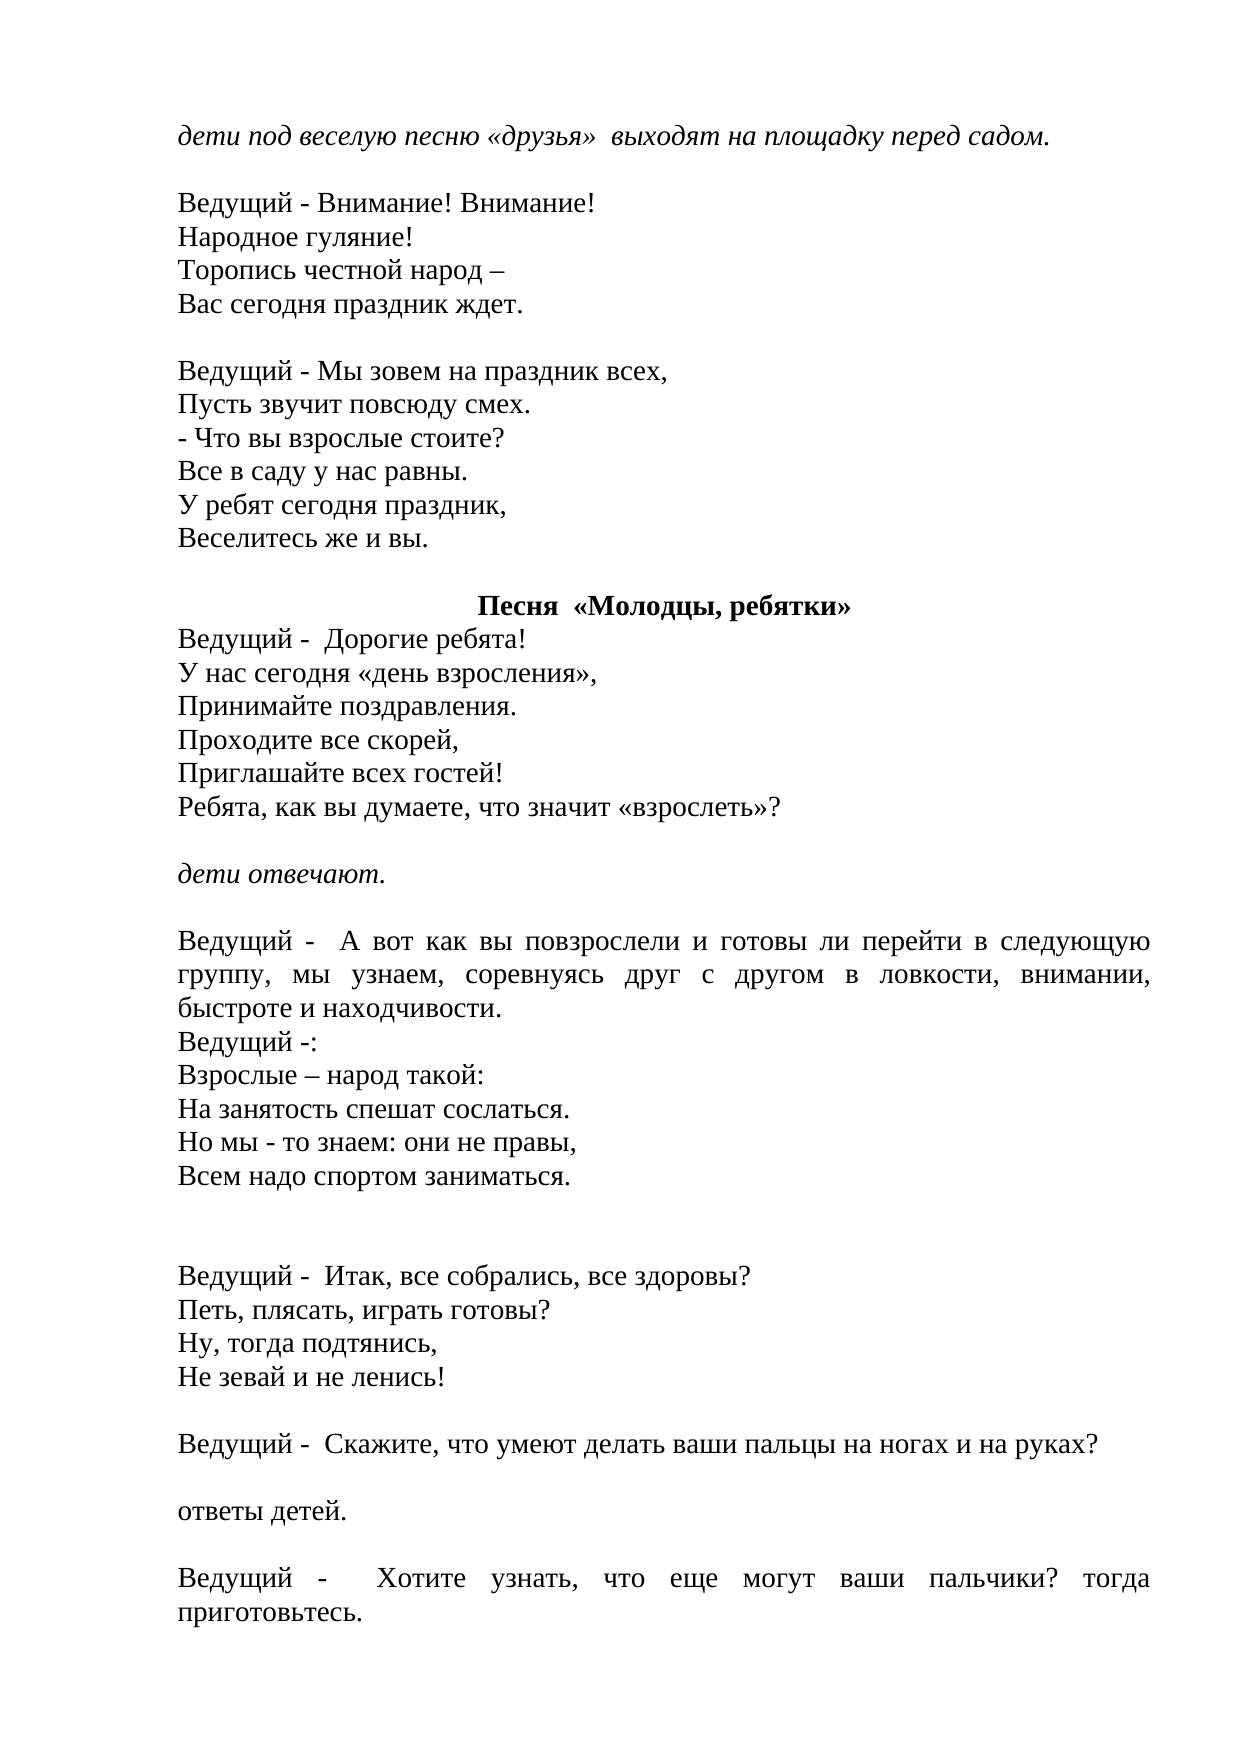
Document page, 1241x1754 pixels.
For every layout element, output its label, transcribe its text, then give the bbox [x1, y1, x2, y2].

text Ребята, как вы думаете, что значит «взрослеть»? [177, 789, 1152, 822]
text Ведущий - Итак, все собрались, все здоровы? [177, 1258, 1152, 1292]
text Не зевай и не ленись! [177, 1359, 1152, 1393]
text Вас сегодня праздник ждет. [177, 286, 1152, 319]
text Песня «Молодцы, ребятки» [177, 588, 1152, 621]
text Ведущий - Внимание! Внимание! [177, 185, 1152, 219]
text У ребят сегодня праздник, [177, 487, 1152, 521]
text дети под веселую песню «друзья» выходят на площадку перед садом. [177, 118, 1152, 152]
text Проходите все скорей, [177, 722, 1152, 755]
text Приглашайте всех гостей! [177, 755, 1152, 789]
text Принимайте поздравления. [177, 688, 1152, 722]
text У нас сегодня «день взросления», [177, 655, 1152, 688]
text Пусть звучит повсюду смех. [177, 386, 1152, 420]
text Петь, плясать, играть готовы? [177, 1292, 1152, 1326]
text Ведущий - Хотите узнать, что еще могут ваши пальчики? тогда приготовьтесь. [177, 1560, 1152, 1627]
text Торопись честной народ – [177, 252, 1152, 286]
text Ну, тогда подтянись, [177, 1326, 1152, 1359]
text Ведущий - Дорогие ребята! [177, 621, 1152, 655]
text На занятость спешат сослаться. [177, 1091, 1152, 1124]
text Ведущий -: [177, 1024, 1152, 1057]
text Всем надо спортом заниматься. [177, 1158, 1152, 1191]
text Ведущий - Скажите, что умеют делать ваши пальцы на ногах и на руках? [177, 1426, 1152, 1460]
text Ведущий - Мы зовем на праздник всех, [177, 353, 1152, 386]
text - Что вы взрослые стоите? [177, 420, 1152, 453]
text Ведущий - А вот как вы повзрослели и готовы ли перейти в следующую группу, мы узнаем, соревнуясь друг с другом в ловкости, внимании, быстроте и находчивости. [177, 923, 1152, 1024]
text Народное гуляние! [177, 219, 1152, 252]
text Веселитесь же и вы. [177, 521, 1152, 554]
text Но мы - то знаем: они не правы, [177, 1124, 1152, 1158]
text Все в саду у нас равны. [177, 453, 1152, 487]
text ответы детей. [177, 1493, 1152, 1527]
text Взрослые – народ такой: [177, 1057, 1152, 1091]
text дети отвечают. [177, 856, 1152, 889]
